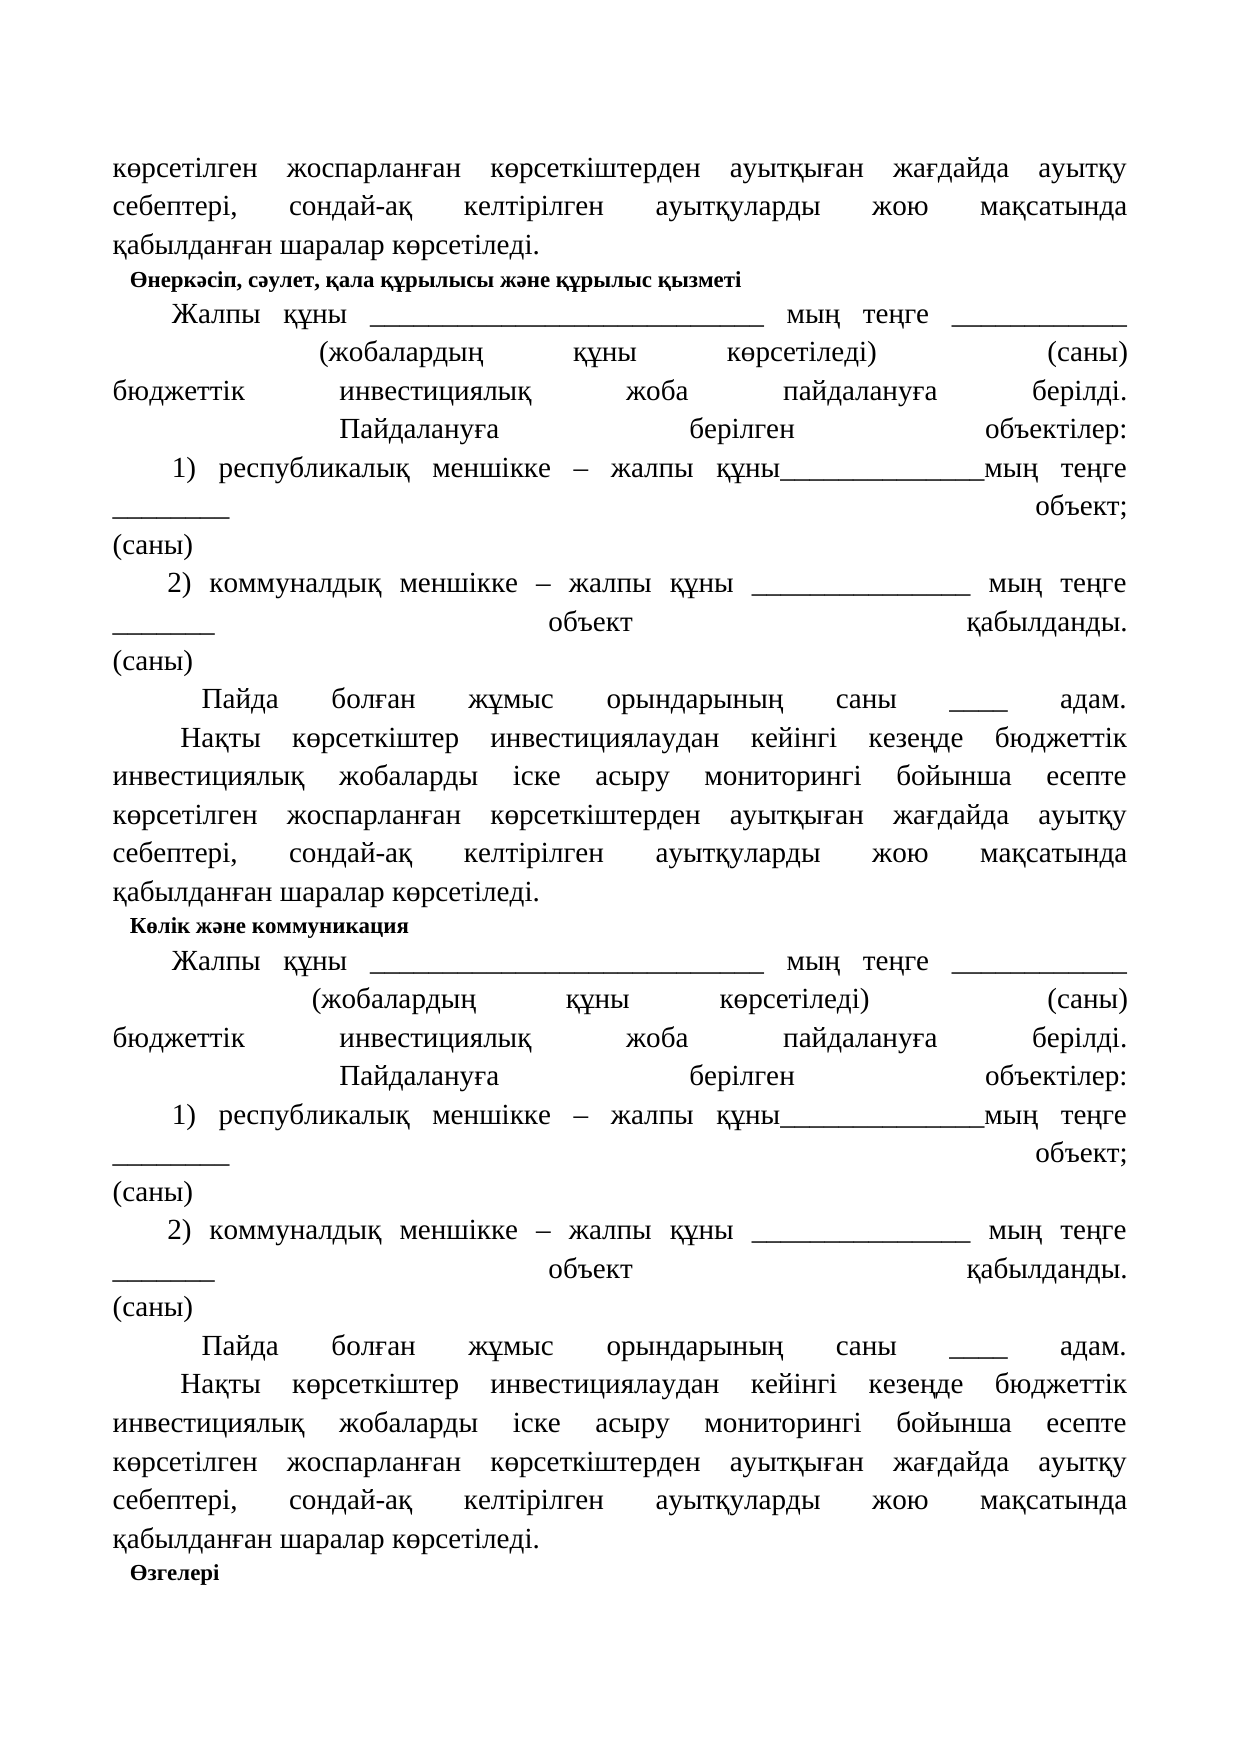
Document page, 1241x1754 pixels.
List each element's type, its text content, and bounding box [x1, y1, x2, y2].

text Көлік және коммуникация [112, 912, 1128, 939]
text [112, 943, 1128, 1554]
text Өнеркәсіп, сәулет, қала құрылысы және құрылыс қызметі [112, 266, 1128, 292]
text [112, 150, 1128, 261]
text Өзгелері [112, 1559, 1128, 1586]
